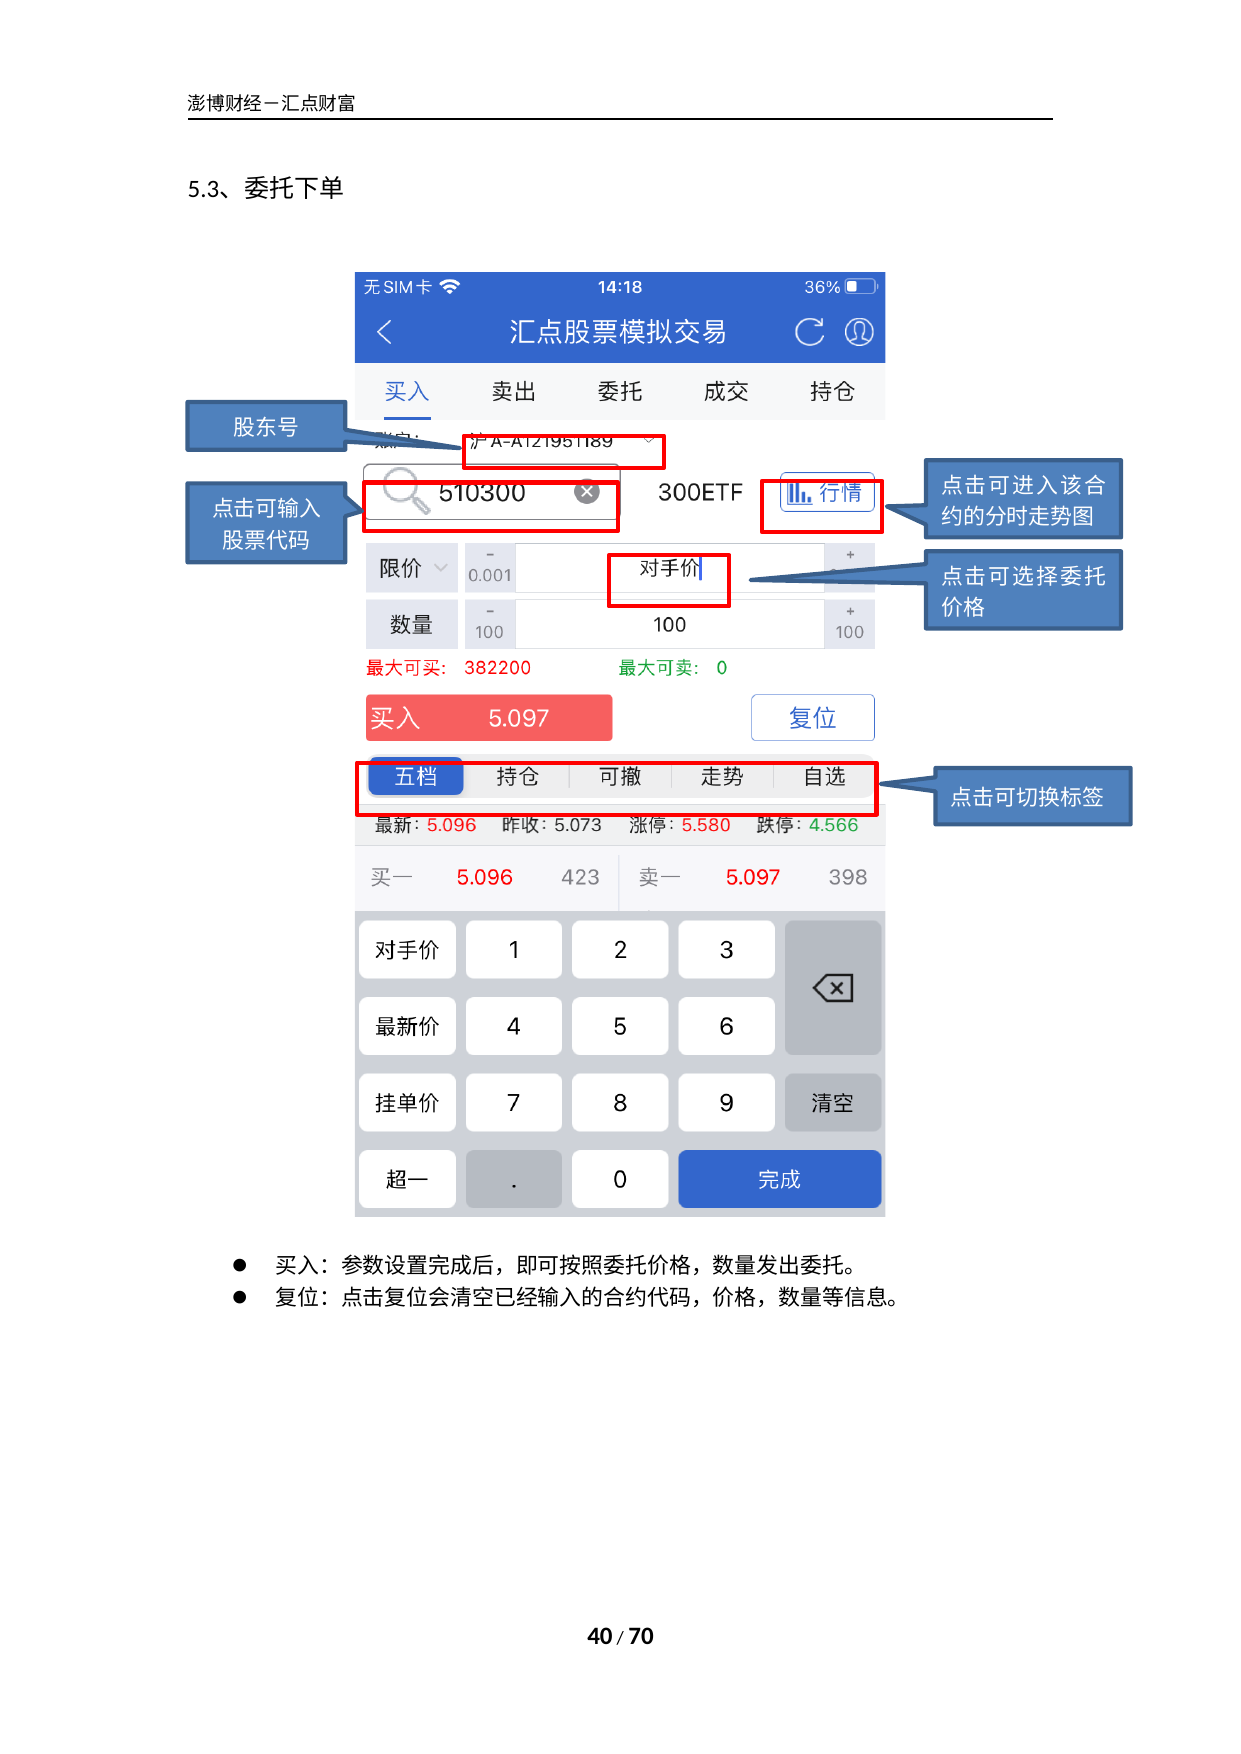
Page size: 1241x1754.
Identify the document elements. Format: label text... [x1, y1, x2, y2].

picture [366, 485, 616, 529]
list 买入：参数设置完成后，即可按照委托价格，数量发出委托。 [231, 1247, 1053, 1280]
list 复位：点击复位会清空已经输入的合约代码，价格，数量等信息。 [231, 1280, 1053, 1312]
picture [764, 483, 880, 530]
subtitle 5.3、委托下单 [187, 154, 1053, 219]
picture [354, 272, 886, 1217]
picture [466, 438, 662, 466]
picture [359, 765, 874, 813]
